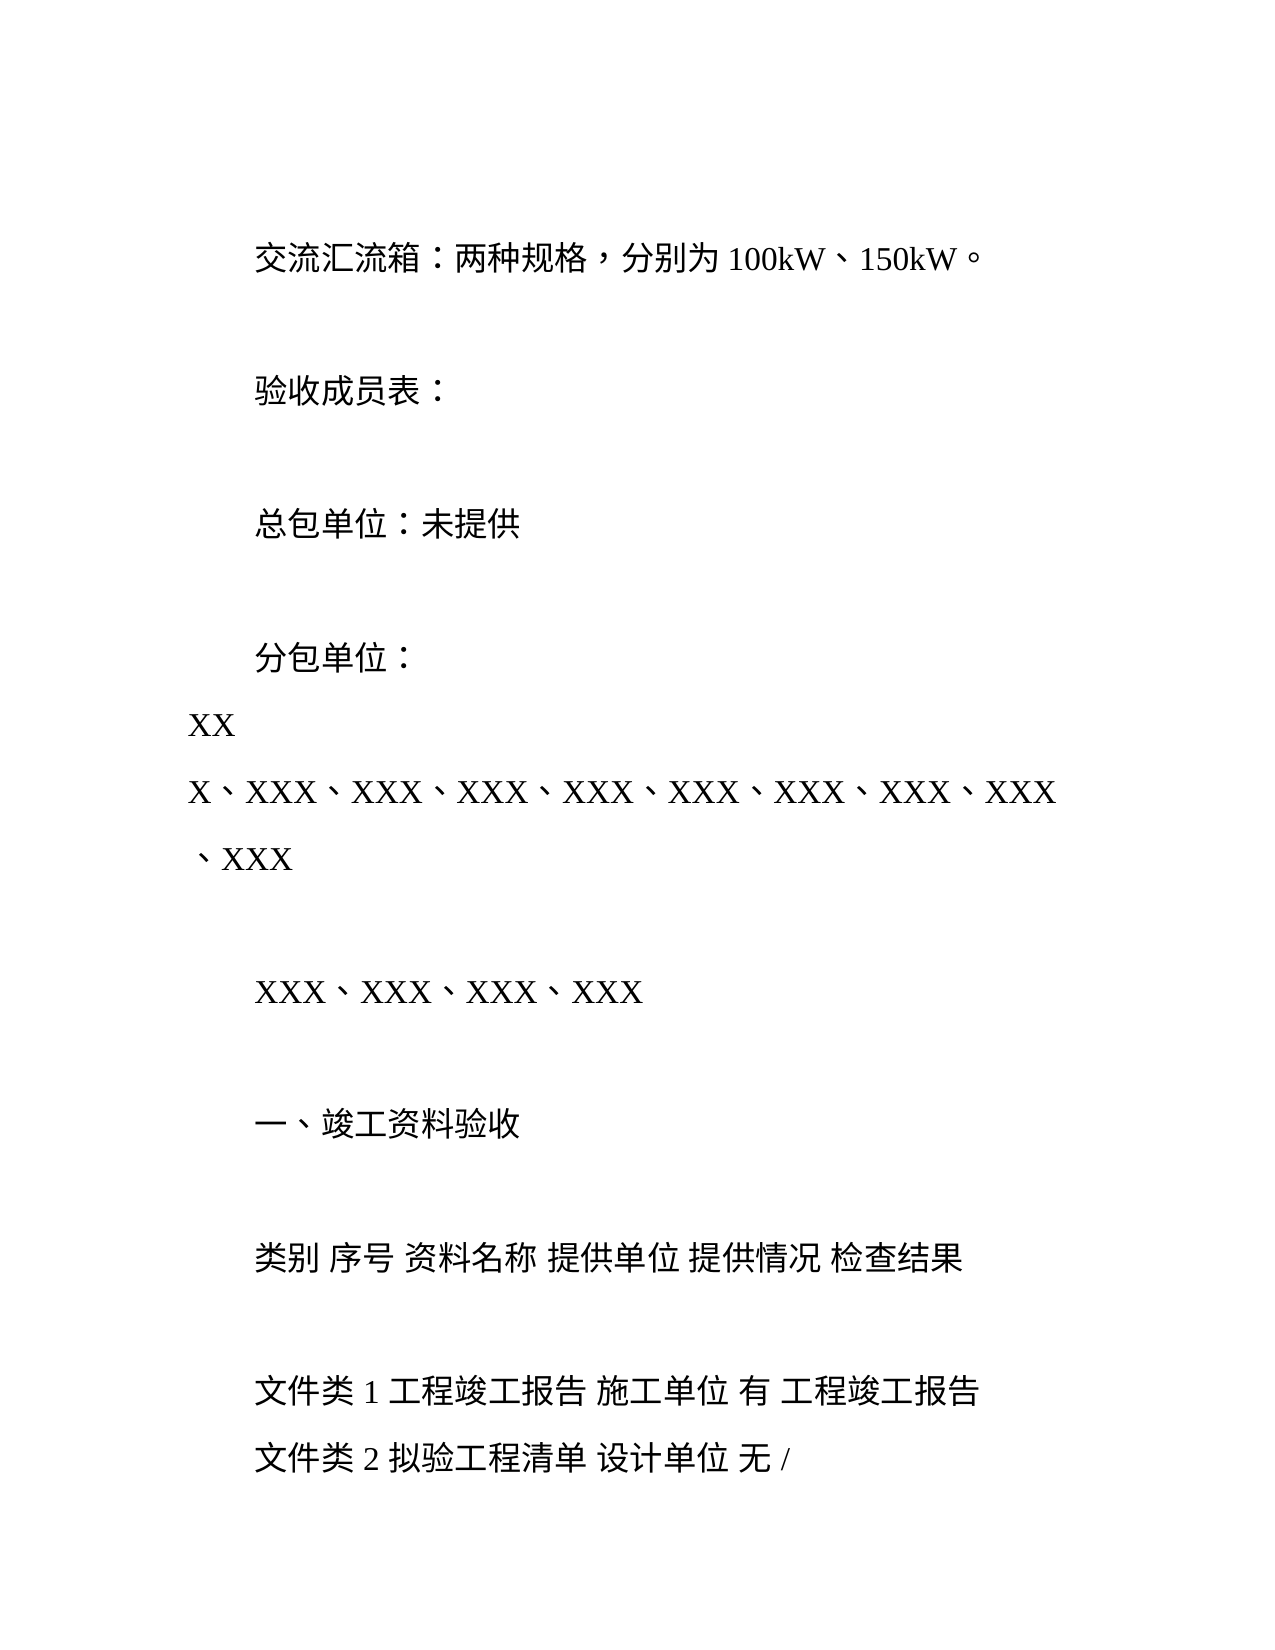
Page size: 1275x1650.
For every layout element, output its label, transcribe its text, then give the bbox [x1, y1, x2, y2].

text 交流汇流箱：两种规格，分别为100kW、150kW。 [187, 217, 1087, 283]
text 验收成员表： [187, 350, 1087, 417]
text 文件类 2 拟验工程清单 设计单位 无 / [187, 1417, 1087, 1483]
text XXX、XXX、XXX、XXX [187, 950, 1087, 1017]
text 总包单位：未提供 [187, 483, 1087, 550]
text 一、竣工资料验收 [187, 1083, 1087, 1150]
text 分包单位：XXX、XXX、XXX、XXX、XXX、XXX、XXX、XXX、XXX、XXX [187, 617, 1087, 883]
text 文件类 1 工程竣工报告 施工单位 有 工程竣工报告 [187, 1350, 1087, 1417]
text 类别 序号 资料名称 提供单位 提供情况 检查结果 [187, 1217, 1087, 1283]
